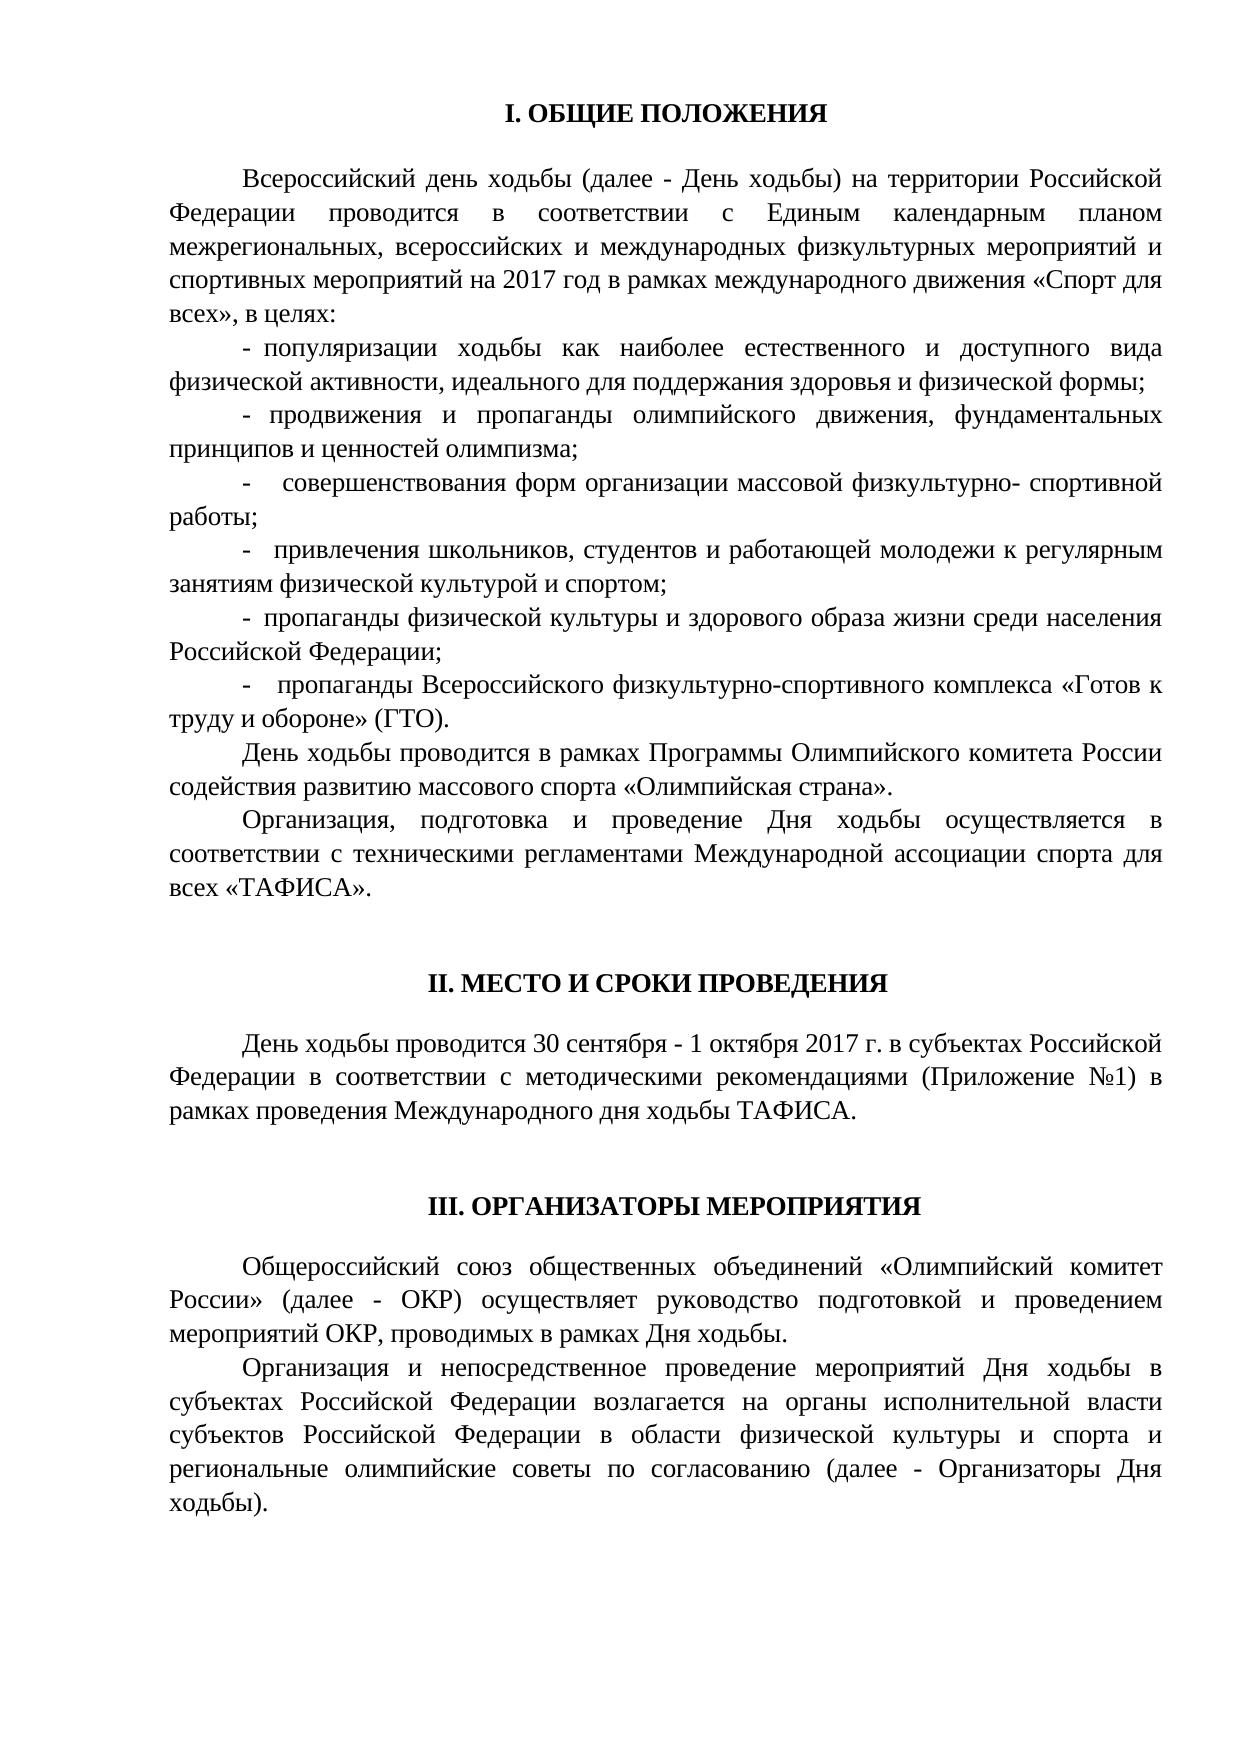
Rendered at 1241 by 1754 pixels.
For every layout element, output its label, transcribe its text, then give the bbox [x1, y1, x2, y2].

text Организация и непосредственное проведение мероприятий Дня ходьбы в субъектах Российской Федерации возлагается на органы исполнительной власти субъектов Российской Федерации в области физической культуры и спорта и региональные олимпийские советы по согласованию (далее - Организаторы Дня ходьбы). [169, 1349, 1163, 1518]
text I. ОБЩИЕ ПОЛОЖЕНИЯ [504, 101, 1165, 128]
text II. МЕСТО И СРОКИ ПРОВЕДЕНИЯ [427, 971, 1165, 998]
list популяризации ходьбы как наиболее естественного и доступного вида физической активности, идеального для поддержания здоровья и физической формы; [169, 329, 1163, 397]
text Организация, подготовка и проведение Дня ходьбы осуществляется в соответствии с техническими регламентами Международной ассоциации спорта для всех «ТАФИСА». [169, 802, 1163, 903]
text День ходьбы проводится 30 сентября - 1 октября 2017 г. в субъектах Российской Федерации в соответствии с методическими рекомендациями (Приложение №1) в рамках проведения Международного дня ходьбы ТАФИСА. [169, 1025, 1163, 1126]
list пропаганды Всероссийского физкультурно-спортивного комплекса «Готов к труду и обороне» (ГТО). [169, 667, 1163, 734]
text Общероссийский союз общественных объединений «Олимпийский комитет России» (далее - ОКР) осуществляет руководство подготовкой и проведением мероприятий ОКР, проводимых в рамках Дня ходьбы. [169, 1248, 1163, 1349]
text Всероссийский день ходьбы (далее - День ходьбы) на территории Российской Федерации проводится в соответствии с Единым календарным планом межрегиональных, всероссийских и международных физкультурных мероприятий и спортивных мероприятий на 2017 год в рамках международного движения «Спорт для всех», в целях: [169, 161, 1163, 329]
list совершенствования форм организации массовой физкультурно- спортивной работы; [169, 464, 1163, 532]
list продвижения и пропаганды олимпийского движения, фундаментальных принципов и ценностей олимпизма; [169, 397, 1163, 464]
text День ходьбы проводится в рамках Программы Олимпийского комитета России содействия развитию массового спорта «Олимпийская страна». [169, 734, 1163, 802]
list привлечения школьников, студентов и работающей молодежи к регулярным занятиям физической культурой и спортом; [169, 532, 1163, 599]
text III. ОРГАНИЗАТОРЫ МЕРОПРИЯТИЯ [427, 1194, 1165, 1221]
list пропаганды физической культуры и здорового образа жизни среди населения Российской Федерации; [169, 599, 1163, 667]
